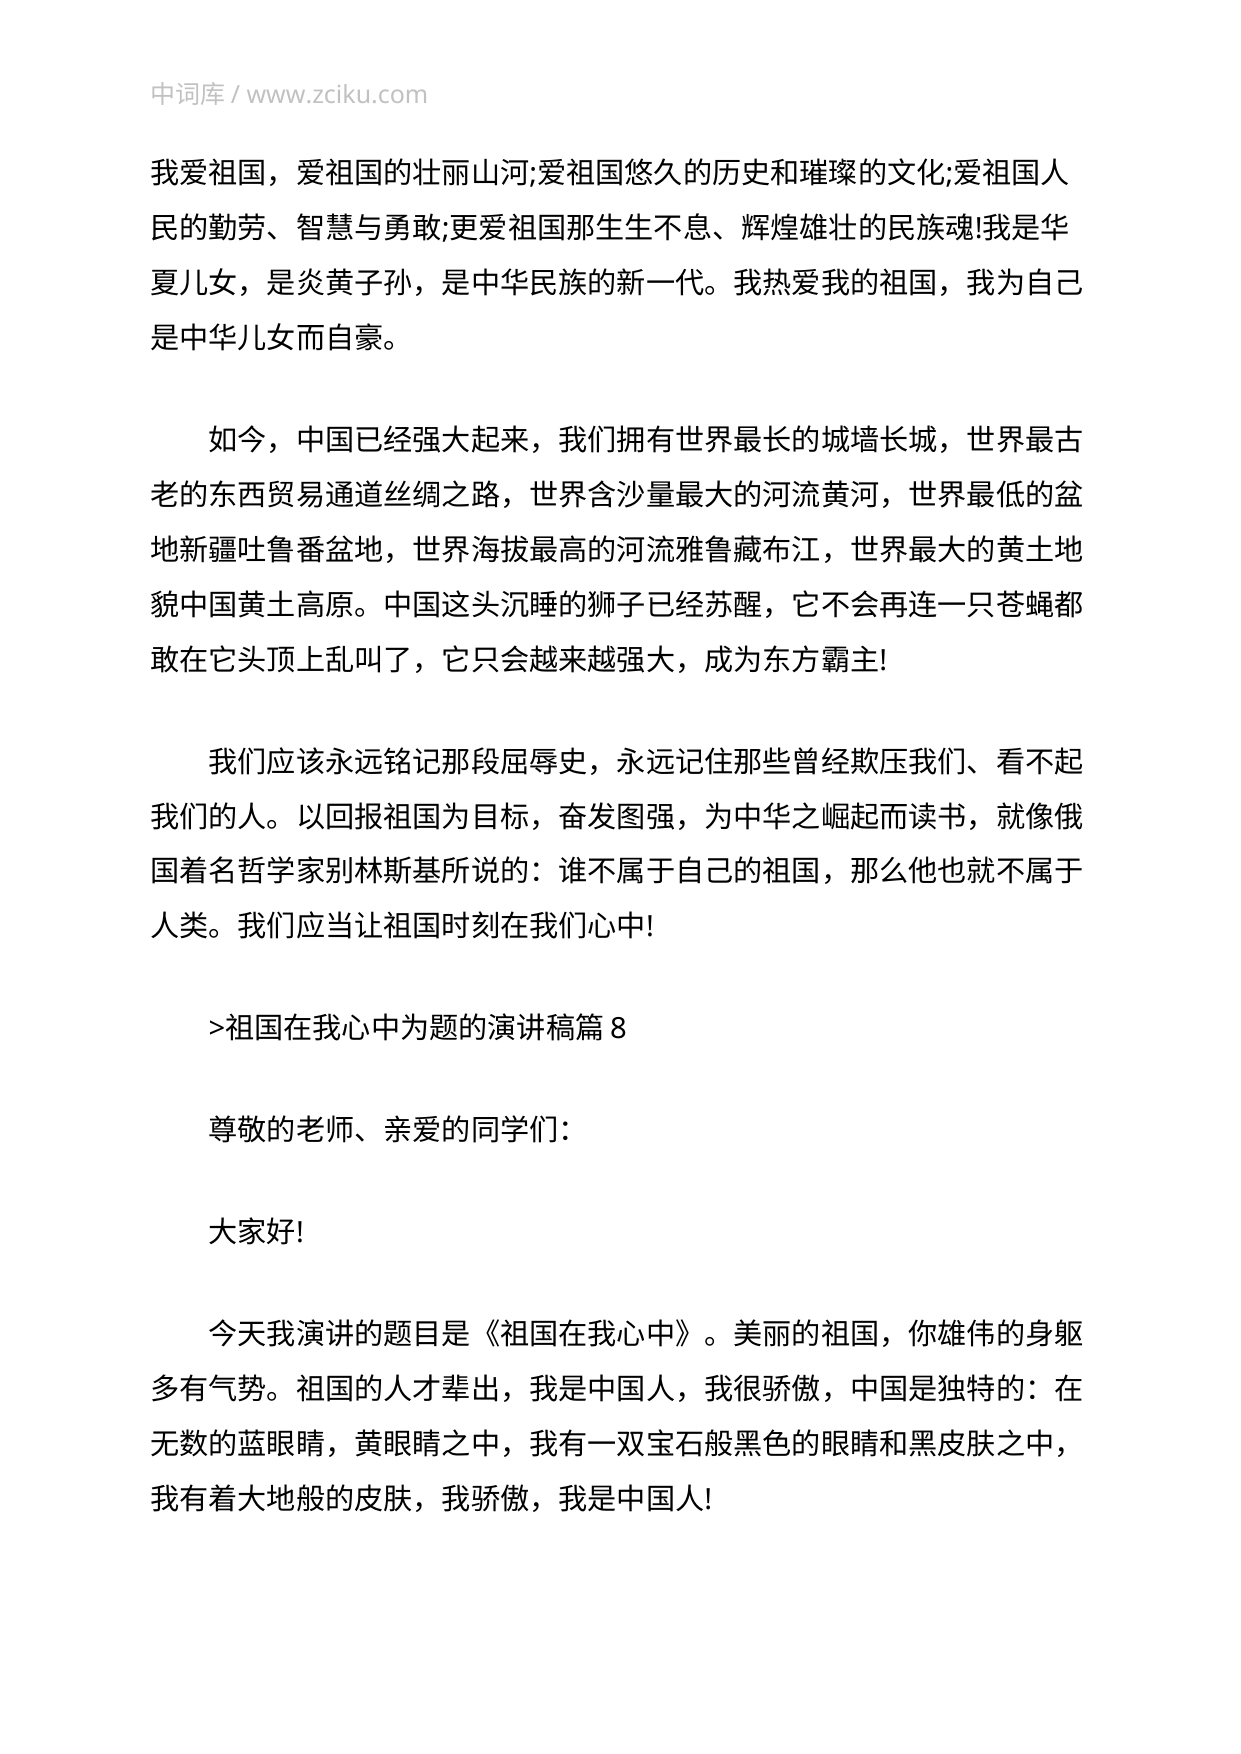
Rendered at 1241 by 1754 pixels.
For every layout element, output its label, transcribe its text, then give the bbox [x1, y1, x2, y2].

text >祖国在我心中为题的演讲稿篇8 [150, 1005, 1090, 1047]
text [150, 150, 1090, 357]
text 尊敬的老师、亲爱的同学们： [150, 1107, 1090, 1149]
text 我们应该永远铭记那段屈辱史，永远记住那些曾经欺压我们、看不起我们的人。以回报祖国为目标，奋发图强，为中华之崛起而读书，就像俄国着名哲学家别林斯基所说的：谁不属于自己的祖国，那么他也就不属于人类。我们应当让祖国时刻在我们心中! [150, 738, 1090, 945]
text 如今，中国已经强大起来，我们拥有世界最长的城墙长城，世界最古老的东西贸易通道丝绸之路，世界含沙量最大的河流黄河，世界最低的盆地新疆吐鲁番盆地，世界海拔最高的河流雅鲁藏布江，世界最大的黄土地貌中国黄土高原。中国这头沉睡的狮子已经苏醒，它不会再连一只苍蝇都敢在它头顶上乱叫了，它只会越来越强大，成为东方霸主! [150, 417, 1090, 679]
text 大家好! [150, 1209, 1090, 1251]
text 今天我演讲的题目是《祖国在我心中》。美丽的祖国，你雄伟的身躯多有气势。祖国的人才辈出，我是中国人，我很骄傲，中国是独特的：在无数的蓝眼睛，黄眼睛之中，我有一双宝石般黑色的眼睛和黑皮肤之中，我有着大地般的皮肤，我骄傲，我是中国人! [150, 1311, 1090, 1518]
